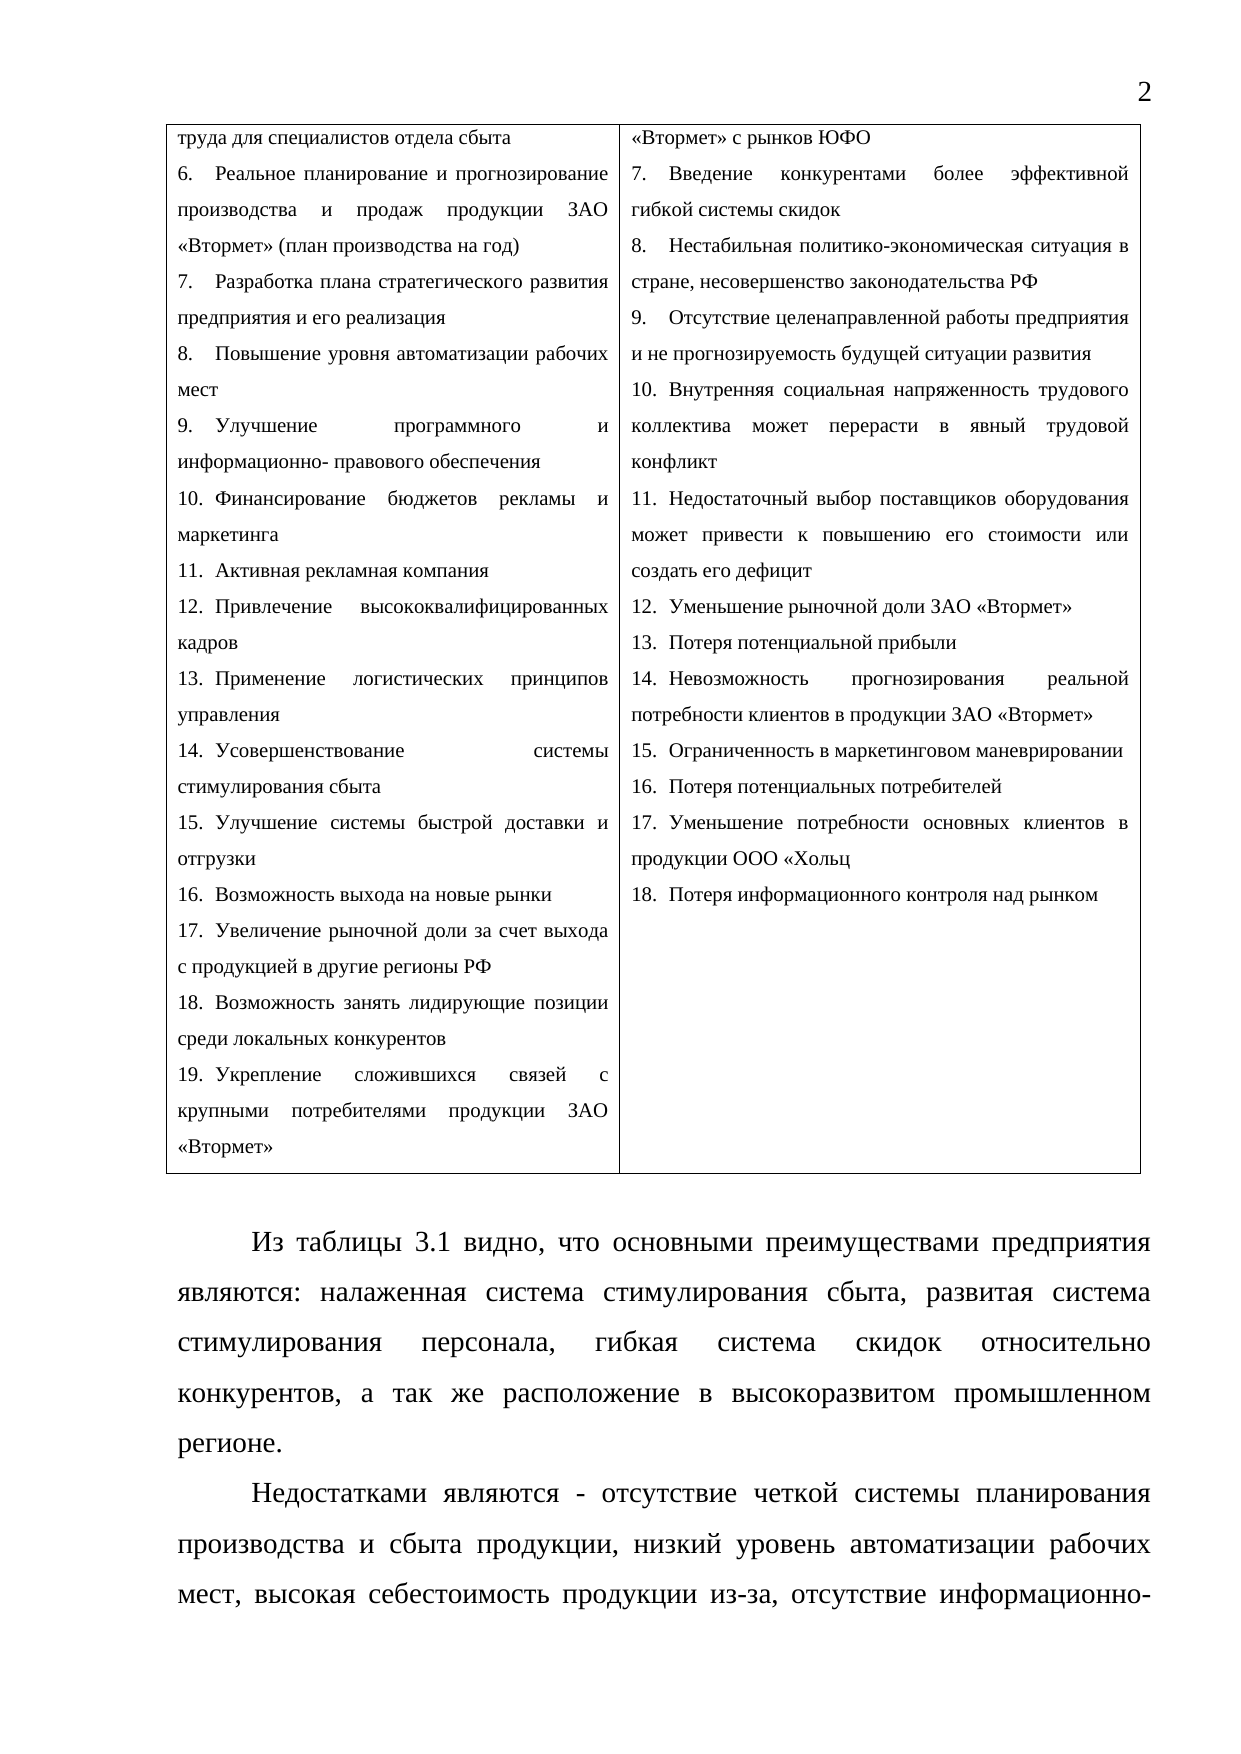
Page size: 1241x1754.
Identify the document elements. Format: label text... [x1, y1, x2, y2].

text Из таблицы 3.1 видно, что основными преимуществами предприятия являются: налаженная система стимулирования сбыта, развитая система стимулирования персонала, гибкая система скидок относительно конкурентов, а так же расположение в высокоразвитом промышленном регионе. [177, 1224, 1152, 1459]
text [177, 1476, 1152, 1610]
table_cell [167, 125, 619, 1173]
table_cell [620, 125, 1140, 1173]
